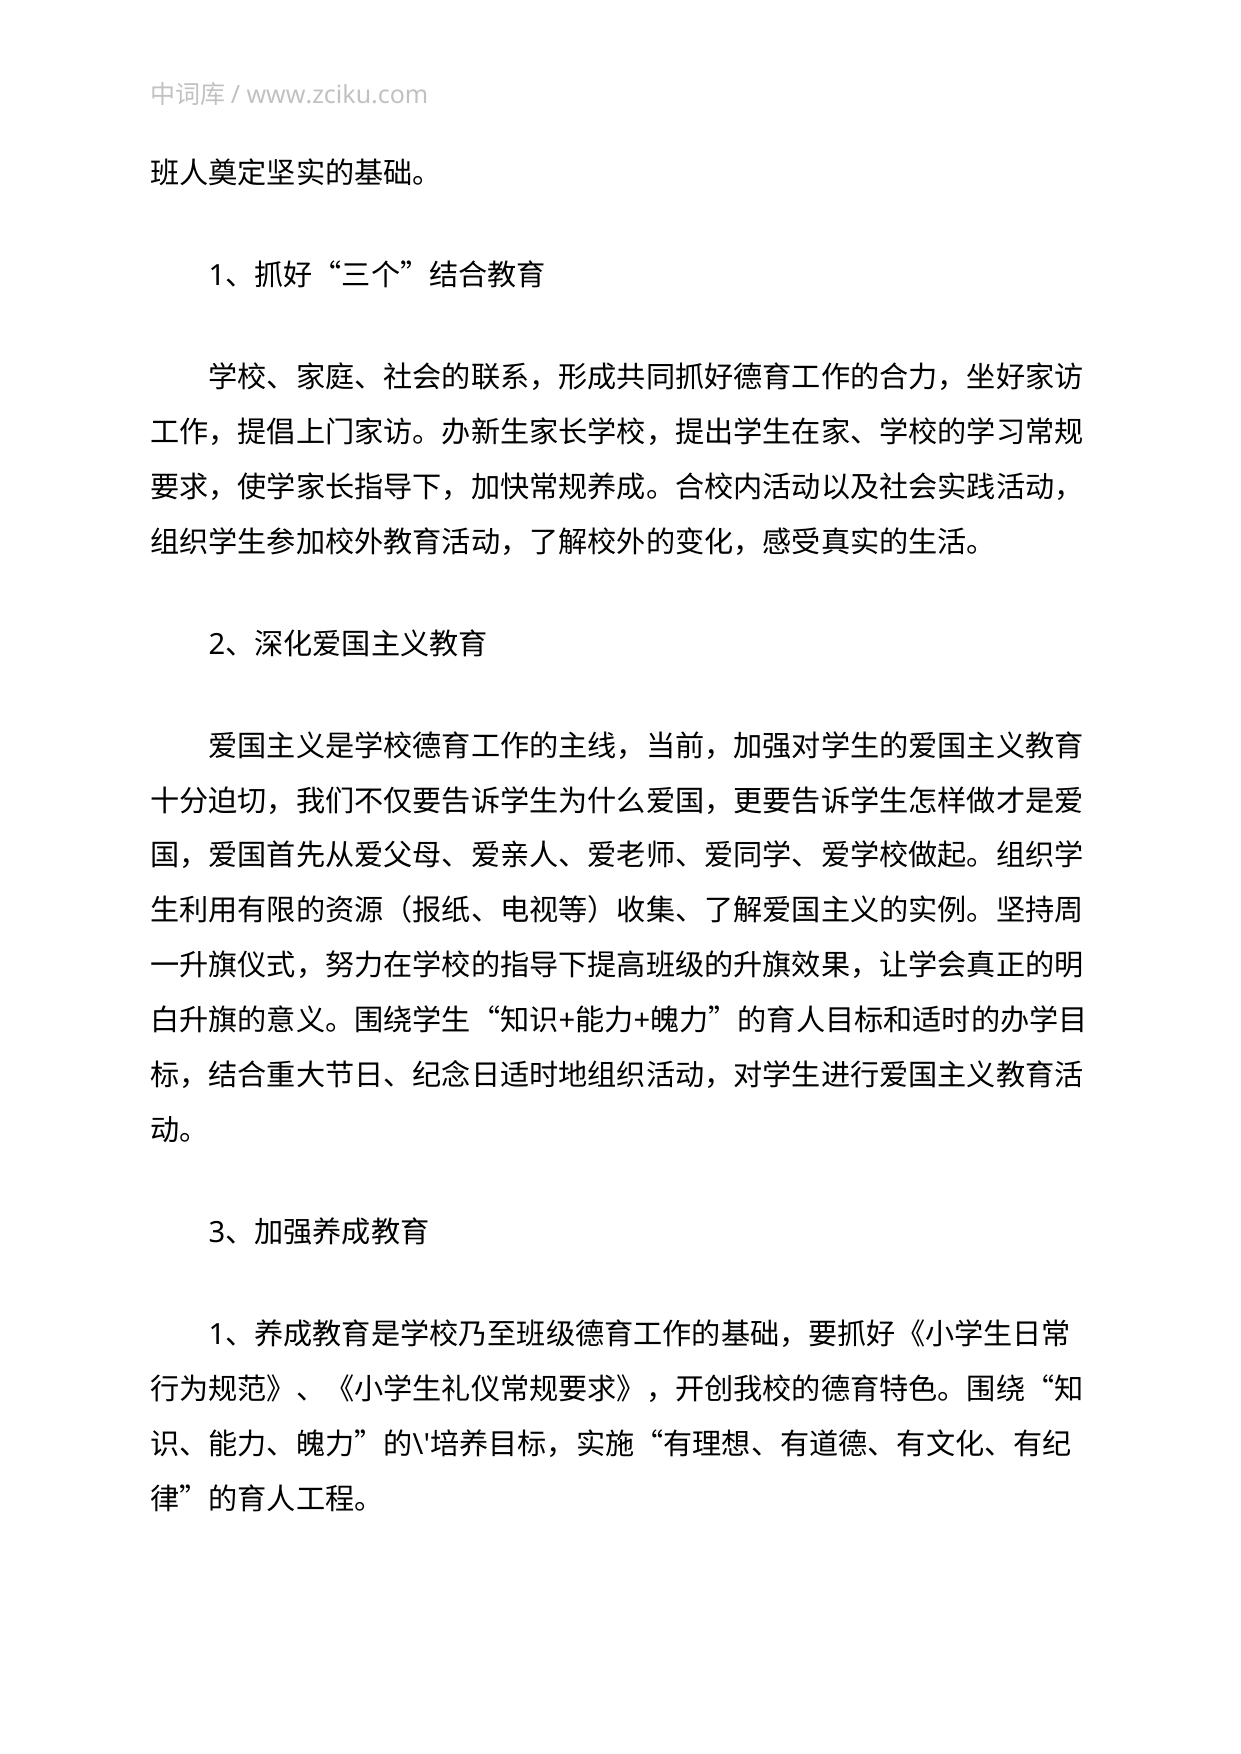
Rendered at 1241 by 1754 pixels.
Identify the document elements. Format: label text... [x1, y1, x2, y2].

text 1、养成教育是学校乃至班级德育工作的基础，要抓好《小学生日常行为规范》、《小学生礼仪常规要求》，开创我校的德育特色。围绕“知识、能力、魄力”的\'培养目标，实施“有理想、有道德、有文化、有纪律”的育人工程。 [150, 1310, 1090, 1517]
text 学校、家庭、社会的联系，形成共同抓好德育工作的合力，坐好家访工作，提倡上门家访。办新生家长学校，提出学生在家、学校的学习常规要求，使学家长指导下，加快常规养成。合校内活动以及社会实践活动，组织学生参加校外教育活动，了解校外的变化，感受真实的生活。 [150, 354, 1090, 561]
text 2、深化爱国主义教育 [150, 620, 1090, 663]
text 1、抓好“三个”结合教育 [150, 252, 1090, 294]
text 爱国主义是学校德育工作的主线，当前，加强对学生的爱国主义教育十分迫切，我们不仅要告诉学生为什么爱国，更要告诉学生怎样做才是爱国，爱国首先从爱父母、爱亲人、爱老师、爱同学、爱学校做起。组织学生利用有限的资源（报纸、电视等）收集、了解爱国主义的实例。坚持周一升旗仪式，努力在学校的指导下提高班级的升旗效果，让学会真正的明白升旗的意义。围绕学生“知识+能力+魄力”的育人目标和适时的办学目标，结合重大节日、纪念日适时地组织活动，对学生进行爱国主义教育活动。 [150, 722, 1090, 1149]
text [150, 150, 1090, 192]
text 3、加强养成教育 [150, 1208, 1090, 1251]
